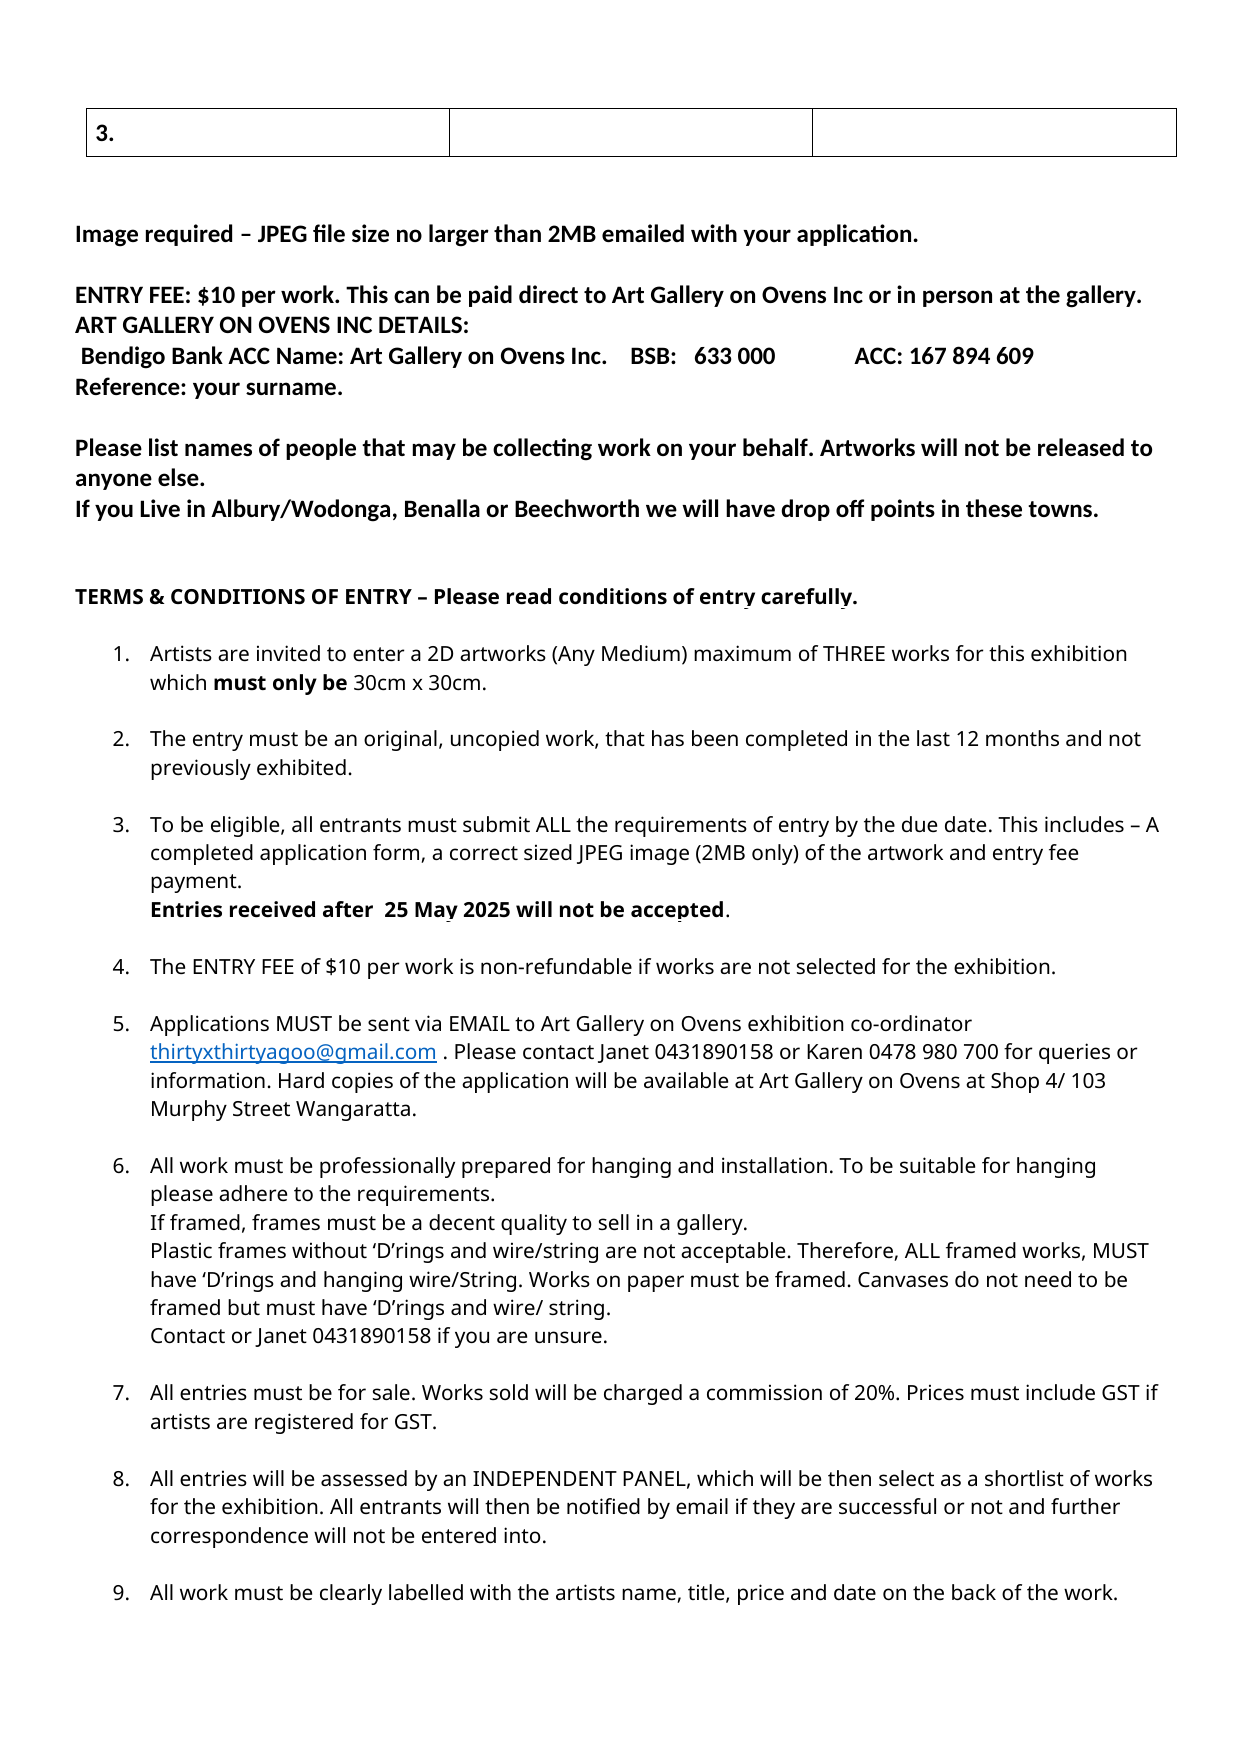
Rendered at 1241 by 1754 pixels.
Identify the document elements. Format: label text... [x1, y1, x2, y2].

list To be eligible, all entrants must submit ALL the requirements of entry by the due date. This includes – A completed application form, a correct sized JPEG image (2MB only) of the artwork and entry fee payment. [112, 810, 1165, 895]
text Please list names of people that may be collecting work on your behalf. Artworks will not be released to anyone else. [75, 432, 1165, 493]
text Bendigo Bank ACC Name: Art Gallery on Ovens Inc. BSB: 633 000 ACC: 167 894 609 [75, 340, 1165, 371]
list All work must be clearly labelled with the artists name, title, price and date on the back of the work. [112, 1578, 1165, 1606]
text ART GALLERY ON OVENS INC DETAILS: [75, 310, 1165, 340]
list Plastic frames without ‘D’rings and wire/string are not acceptable. Therefore, ALL framed works, MUST have ‘D’rings and hanging wire/String. Works on paper must be framed. Canvases do not need to be framed but must have ‘D’rings and wire/ string. [150, 1236, 1165, 1322]
list Contact or Janet 0431890158 if you are unsure. [150, 1322, 1165, 1350]
list Artists are invited to enter a 2D artworks (Any Medium) maximum of THREE works for this exhibition which must only be 30cm x 30cm. [112, 639, 1165, 696]
text TERMS & CONDITIONS OF ENTRY – Please read conditions of entry carefully. [75, 582, 1165, 611]
text Reference: your surname. [75, 371, 1165, 401]
list All work must be professionally prepared for hanging and installation. To be suitable for hanging please adhere to the requirements. [112, 1151, 1165, 1208]
text Image required – JPEG file size no larger than 2MB emailed with your application. [75, 218, 1165, 249]
list All entries must be for sale. Works sold will be charged a commission of 20%. Prices must include GST if artists are registered for GST. [112, 1378, 1165, 1435]
list All entries will be assessed by an INDEPENDENT PANEL, which will be then select as a shortlist of works for the exhibition. All entrants will then be notified by email if they are successful or not and further correspondence will not be entered into. [112, 1464, 1165, 1549]
list The ENTRY FEE of $10 per work is non-refundable if works are not selected for the exhibition. [112, 952, 1165, 980]
text ENTRY FEE: $10 per work. This can be paid direct to Art Gallery on Ovens Inc or in person at the gallery. [75, 279, 1165, 310]
list Applications MUST be sent via EMAIL to Art Gallery on Ovens exhibition co-ordinator thirtyxthirtyagoo@gmail.com . Please contact Janet 0431890158 or Karen 0478 980 700 for queries or information. Hard copies of the application will be available at Art Gallery on Ovens at Shop 4/ 103 Murphy Street Wangaratta. [112, 1009, 1165, 1123]
table_cell 3. [87, 109, 449, 156]
text If you Live in Albury/Wodonga, Benalla or Beechworth we will have drop off points in these towns. [75, 493, 1165, 523]
list The entry must be an original, uncopied work, that has been completed in the last 12 months and not previously exhibited. [112, 724, 1165, 781]
list Entries received after 25 May 2025 will not be accepted. [150, 895, 1165, 923]
list If framed, frames must be a decent quality to sell in a gallery. [150, 1208, 1165, 1236]
table_cell [813, 109, 1176, 156]
table_cell [450, 109, 812, 156]
